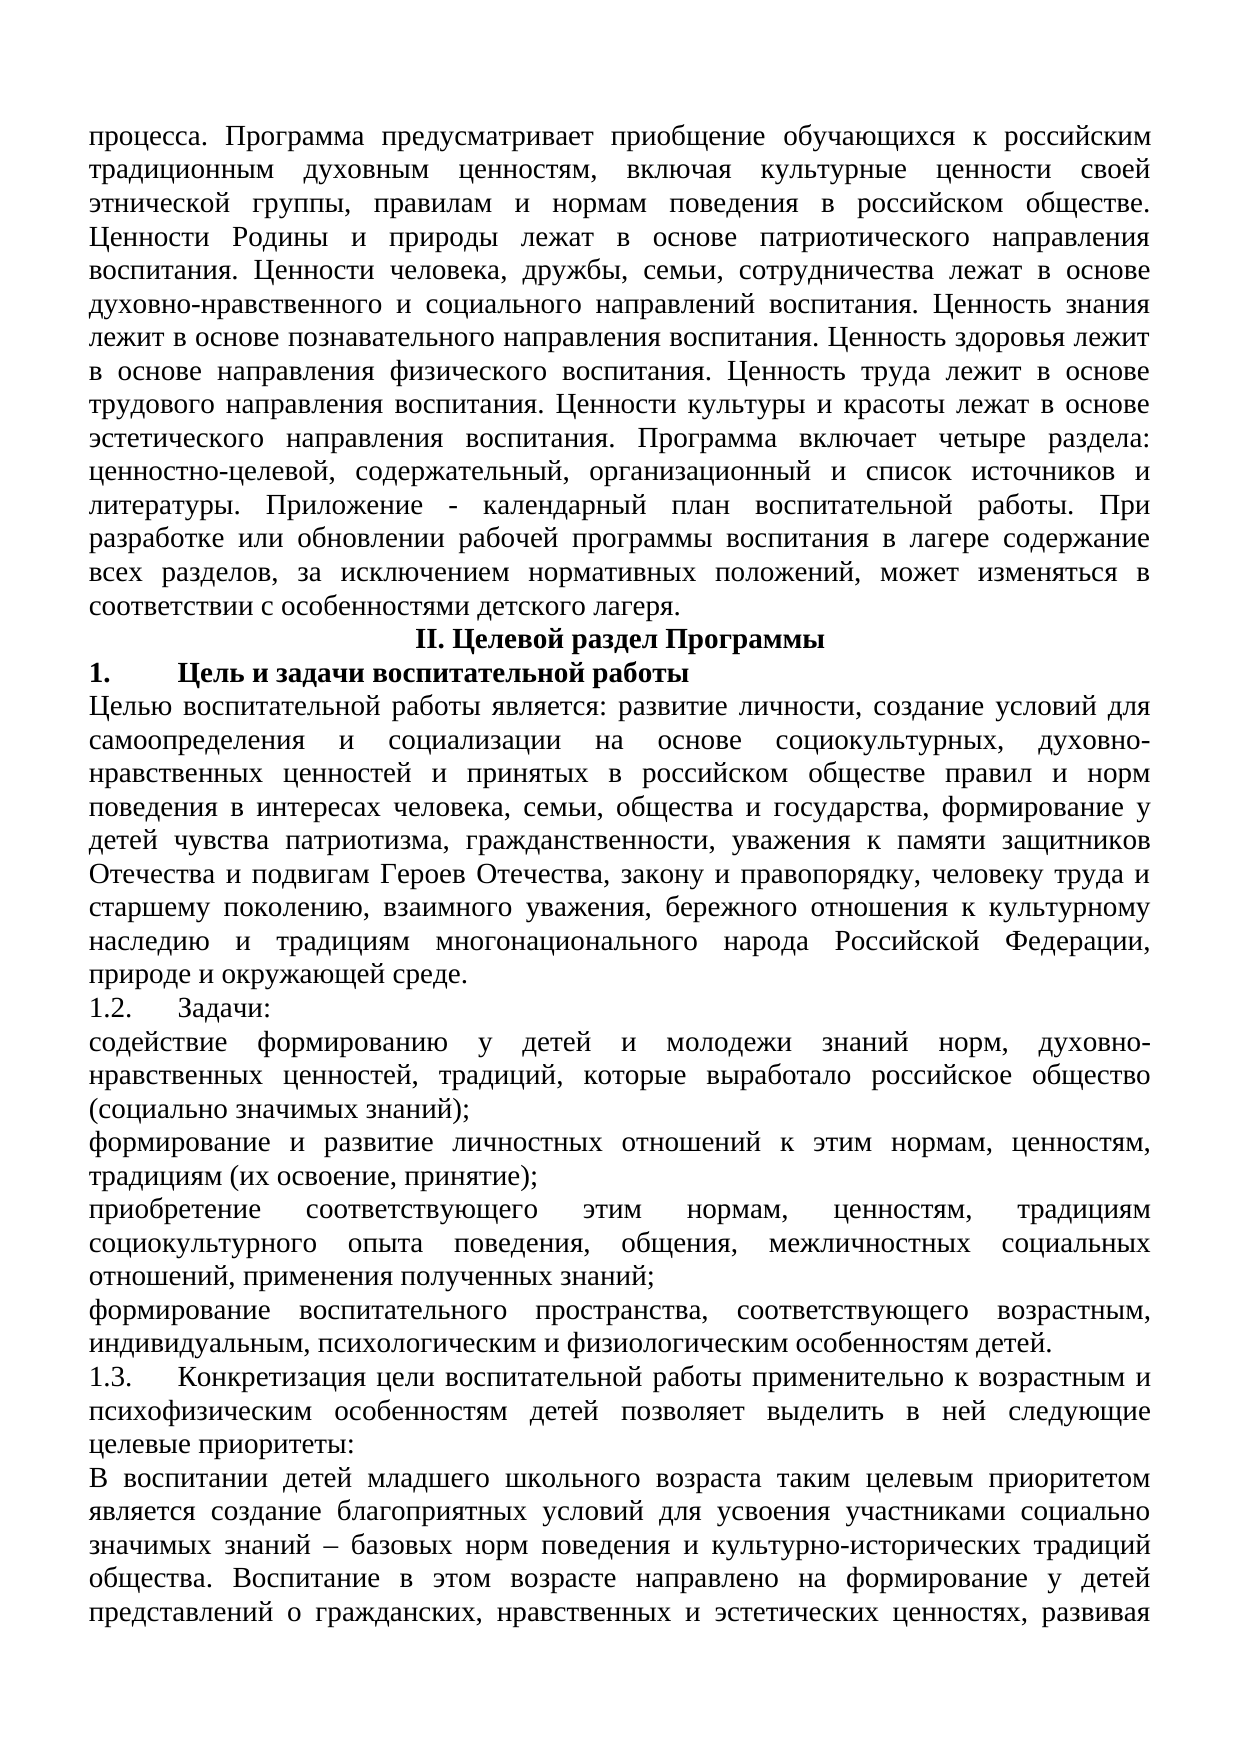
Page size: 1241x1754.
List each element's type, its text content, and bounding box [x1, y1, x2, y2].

text II. Целевой раздел Программы [88, 621, 1152, 655]
text приобретение соответствующего этим нормам, ценностям, традициям социокультурного опыта поведения, общения, межличностных социальных отношений, применения полученных знаний; [88, 1191, 1152, 1292]
text 1.2. Задачи: [88, 990, 1152, 1024]
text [88, 118, 1151, 621]
text формирование воспитательного пространства, соответствующего возрастным, индивидуальным, психологическим и физиологическим особенностям детей. [88, 1292, 1152, 1359]
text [88, 1460, 1152, 1627]
text Целью воспитательной работы является: развитие личности, создание условий для самоопределения и социализации на основе социокультурных, духовно-нравственных ценностей и принятых в российском обществе правил и норм поведения в интересах человека, семьи, общества и государства, формирование у детей чувства патриотизма, гражданственности, уважения к памяти защитников Отечества и подвигам Героев Отечества, закону и правопорядку, человеку труда и старшему поколению, взаимного уважения, бережного отношения к культурному наследию и традициям многонационального народа Российской Федерации, природе и окружающей среде. [88, 688, 1152, 990]
text 1.3. Конкретизация цели воспитательной работы применительно к возрастным и психофизическим особенностям детей позволяет выделить в ней следующие целевые приоритеты: [88, 1359, 1152, 1460]
text 1. Цель и задачи воспитательной работы [88, 655, 1152, 688]
text формирование и развитие личностных отношений к этим нормам, ценностям, традициям (их освоение, принятие); [88, 1124, 1152, 1191]
text содействие формированию у детей и молодежи знаний норм, духовно- нравственных ценностей, традиций, которые выработало российское общество (социально значимых знаний); [88, 1024, 1152, 1124]
